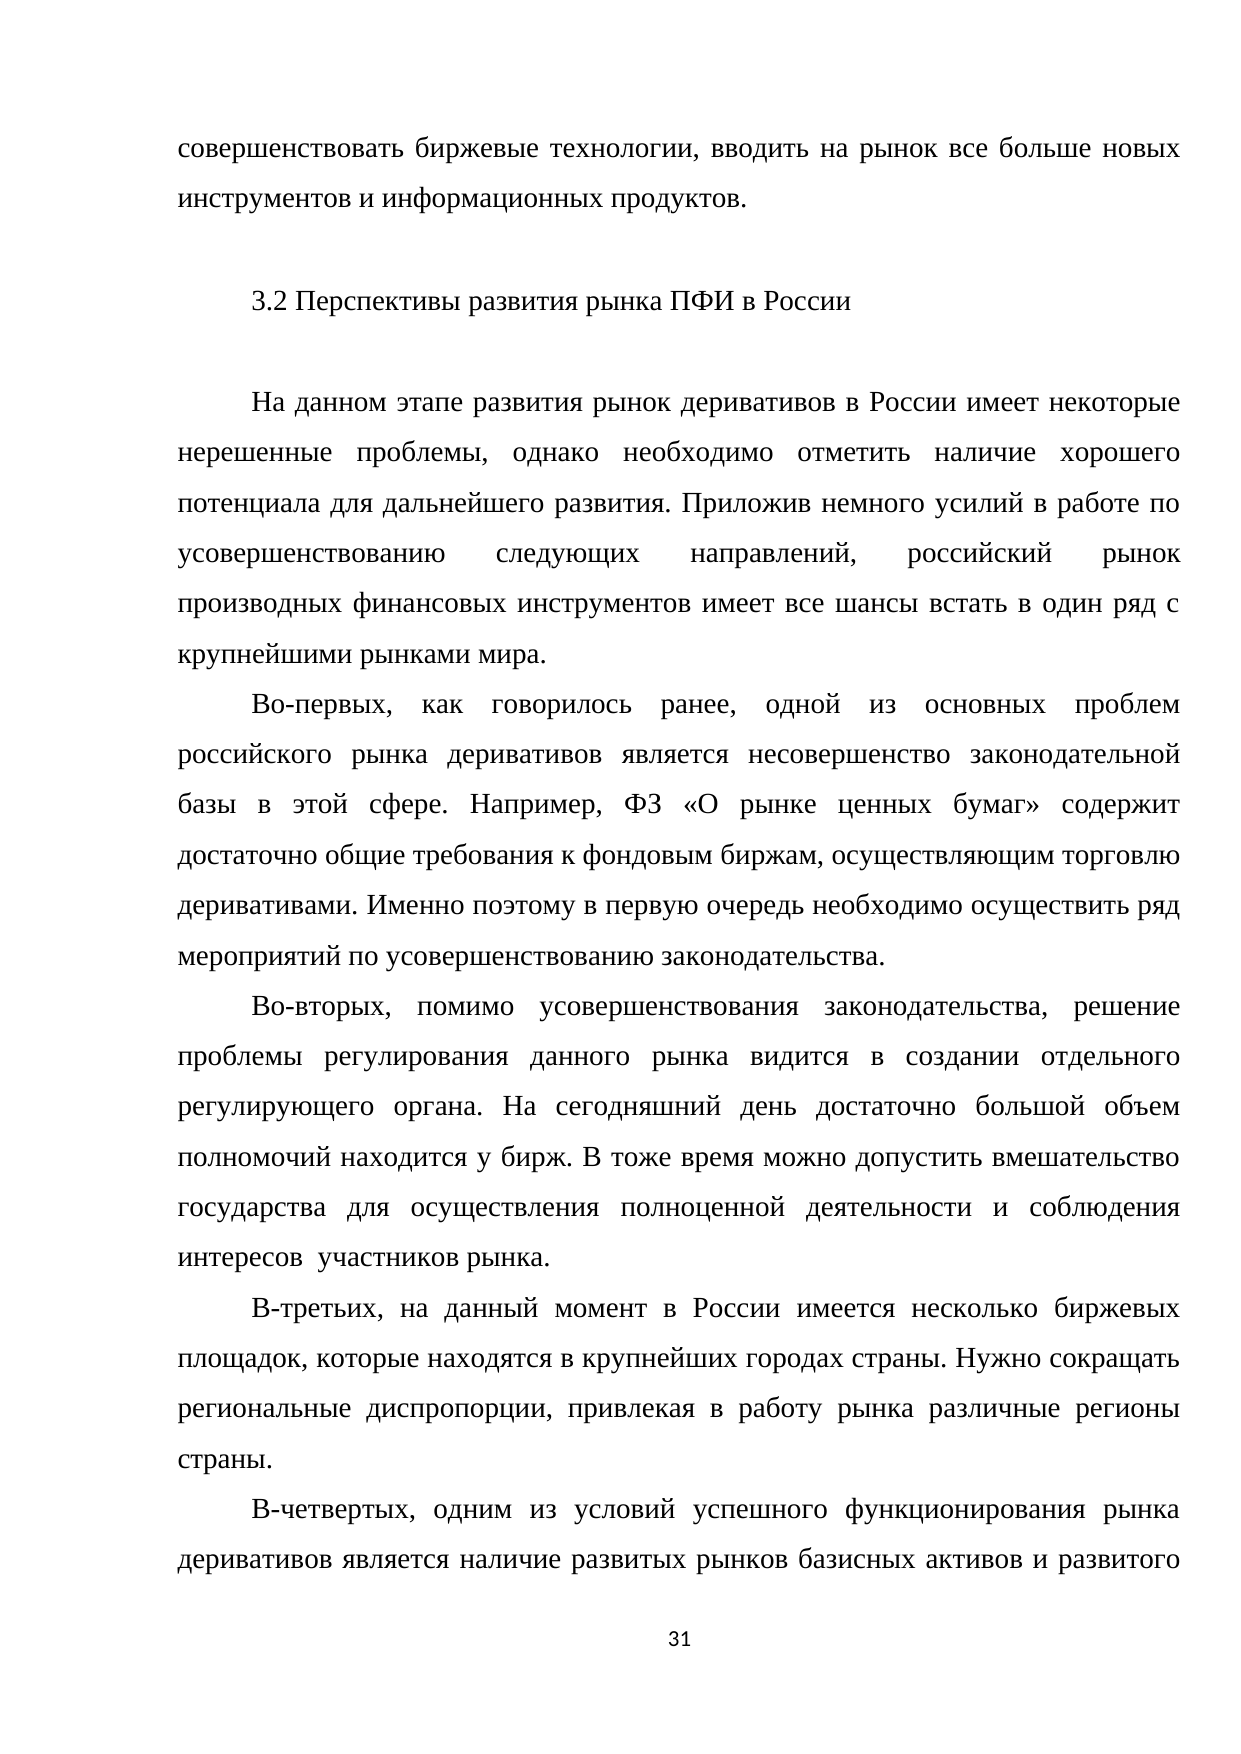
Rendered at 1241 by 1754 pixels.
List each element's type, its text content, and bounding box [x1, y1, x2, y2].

text 3.2 Перспективы развития рынка ПФИ в России [177, 283, 1181, 317]
text На данном этапе развития рынок деривативов в России имеет некоторые нерешенные проблемы, однако необходимо отметить наличие хорошего потенциала для дальнейшего развития. Приложив немного усилий в работе по усовершенствованию следующих направлений, российский рынок производных финансовых инструментов имеет все шансы встать в один ряд с крупнейшими рынками мира. [177, 384, 1181, 669]
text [177, 1491, 1181, 1575]
text Во-вторых, помимо усовершенствования законодательства, решение проблемы регулирования данного рынка видится в создании отдельного регулирующего органа. На сегодняшний день достаточно большой объем полномочий находится у бирж. В тоже время можно допустить вмешательство государства для осуществления полноценной деятельности и соблюдения интересов участников рынка. [177, 988, 1181, 1273]
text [177, 130, 1181, 214]
text В-третьих, на данный момент в России имеется несколько биржевых площадок, которые находятся в крупнейших городах страны. Нужно сокращать региональные диспропорции, привлекая в работу рынка различные регионы страны. [177, 1290, 1181, 1474]
text Во-первых, как говорилось ранее, одной из основных проблем российского рынка деривативов является несовершенство законодательной базы в этой сфере. Например, ФЗ «О рынке ценных бумаг» содержит достаточно общие требования к фондовым биржам, осуществляющим торговлю деривативами. Именно поэтому в первую очередь необходимо осуществить ряд мероприятий по усовершенствованию законодательства. [177, 686, 1181, 971]
